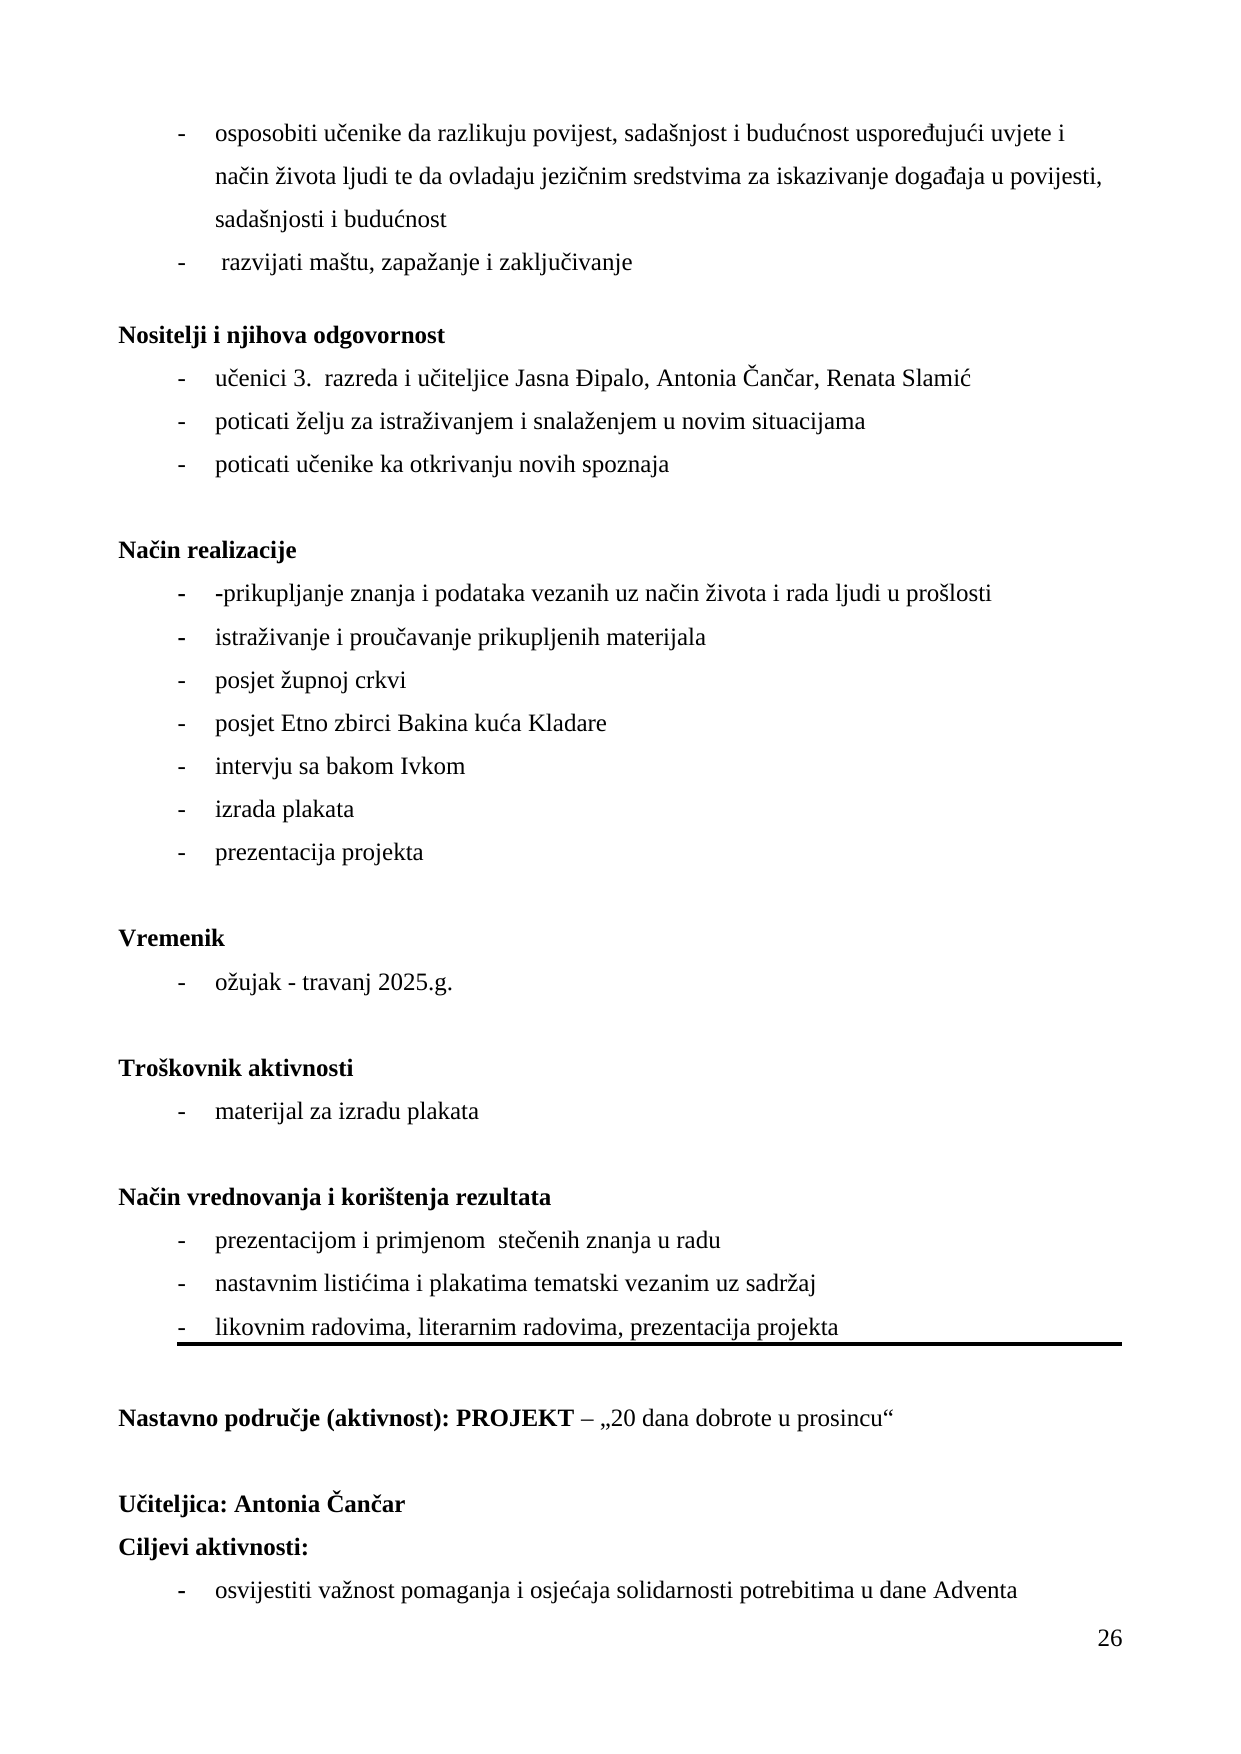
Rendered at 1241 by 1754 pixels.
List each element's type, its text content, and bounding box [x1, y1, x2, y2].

list intervju sa bakom Ivkom [177, 751, 1122, 780]
list učenici 3. razreda i učiteljice Jasna Đipalo, Antonia Čančar, Renata Slamić [177, 363, 1122, 392]
list poticati želju za istraživanjem i snalaženjem u novim situacijama [177, 406, 1122, 435]
list ožujak - travanj 2025.g. [177, 967, 1122, 995]
list likovnim radovima, literarnim radovima, prezentacija projekta [177, 1312, 1122, 1342]
text Način vrednovanja i korištenja rezultata [118, 1182, 1122, 1211]
list poticati učenike ka otkrivanju novih spoznaja [177, 449, 1122, 478]
text Troškovnik aktivnosti [118, 1053, 1122, 1082]
list izrada plakata [177, 794, 1122, 823]
list prezentacijom i primjenom stečenih znanja u radu [177, 1225, 1122, 1254]
list razvijati maštu, zapažanje i zaključivanje [177, 247, 1122, 276]
list posjet župnoj crkvi [177, 665, 1122, 693]
text Ciljevi aktivnosti: [118, 1532, 1122, 1561]
list materijal za izradu plakata [177, 1096, 1122, 1125]
list -prikupljanje znanja i podataka vezanih uz način života i rada ljudi u prošlosti [177, 578, 1122, 607]
text Način realizacije [118, 535, 1122, 564]
list nastavnim listićima i plakatima tematski vezanim uz sadržaj [177, 1268, 1122, 1297]
list osvijestiti važnost pomaganja i osjećaja solidarnosti potrebitima u dane Adventa [177, 1576, 1122, 1604]
text Nastavno područje (aktivnost): PROJEKT – „20 dana dobrote u prosincu“ [118, 1403, 1122, 1432]
list osposobiti učenike da razlikuju povijest, sadašnjost i budućnost uspoređujući uvjete i način života ljudi te da ovladaju jezičnim sredstvima za iskazivanje događaja u povijesti, sadašnjosti i budućnost [177, 118, 1122, 233]
list posjet Etno zbirci Bakina kuća Kladare [177, 708, 1122, 737]
text Vremenik [118, 923, 1122, 952]
list istraživanje i proučavanje prikupljenih materijala [177, 622, 1122, 650]
text Učiteljica: Antonia Čančar [118, 1489, 1122, 1518]
list prezentacija projekta [177, 837, 1122, 866]
text Nositelji i njihova odgovornost [118, 320, 1122, 348]
